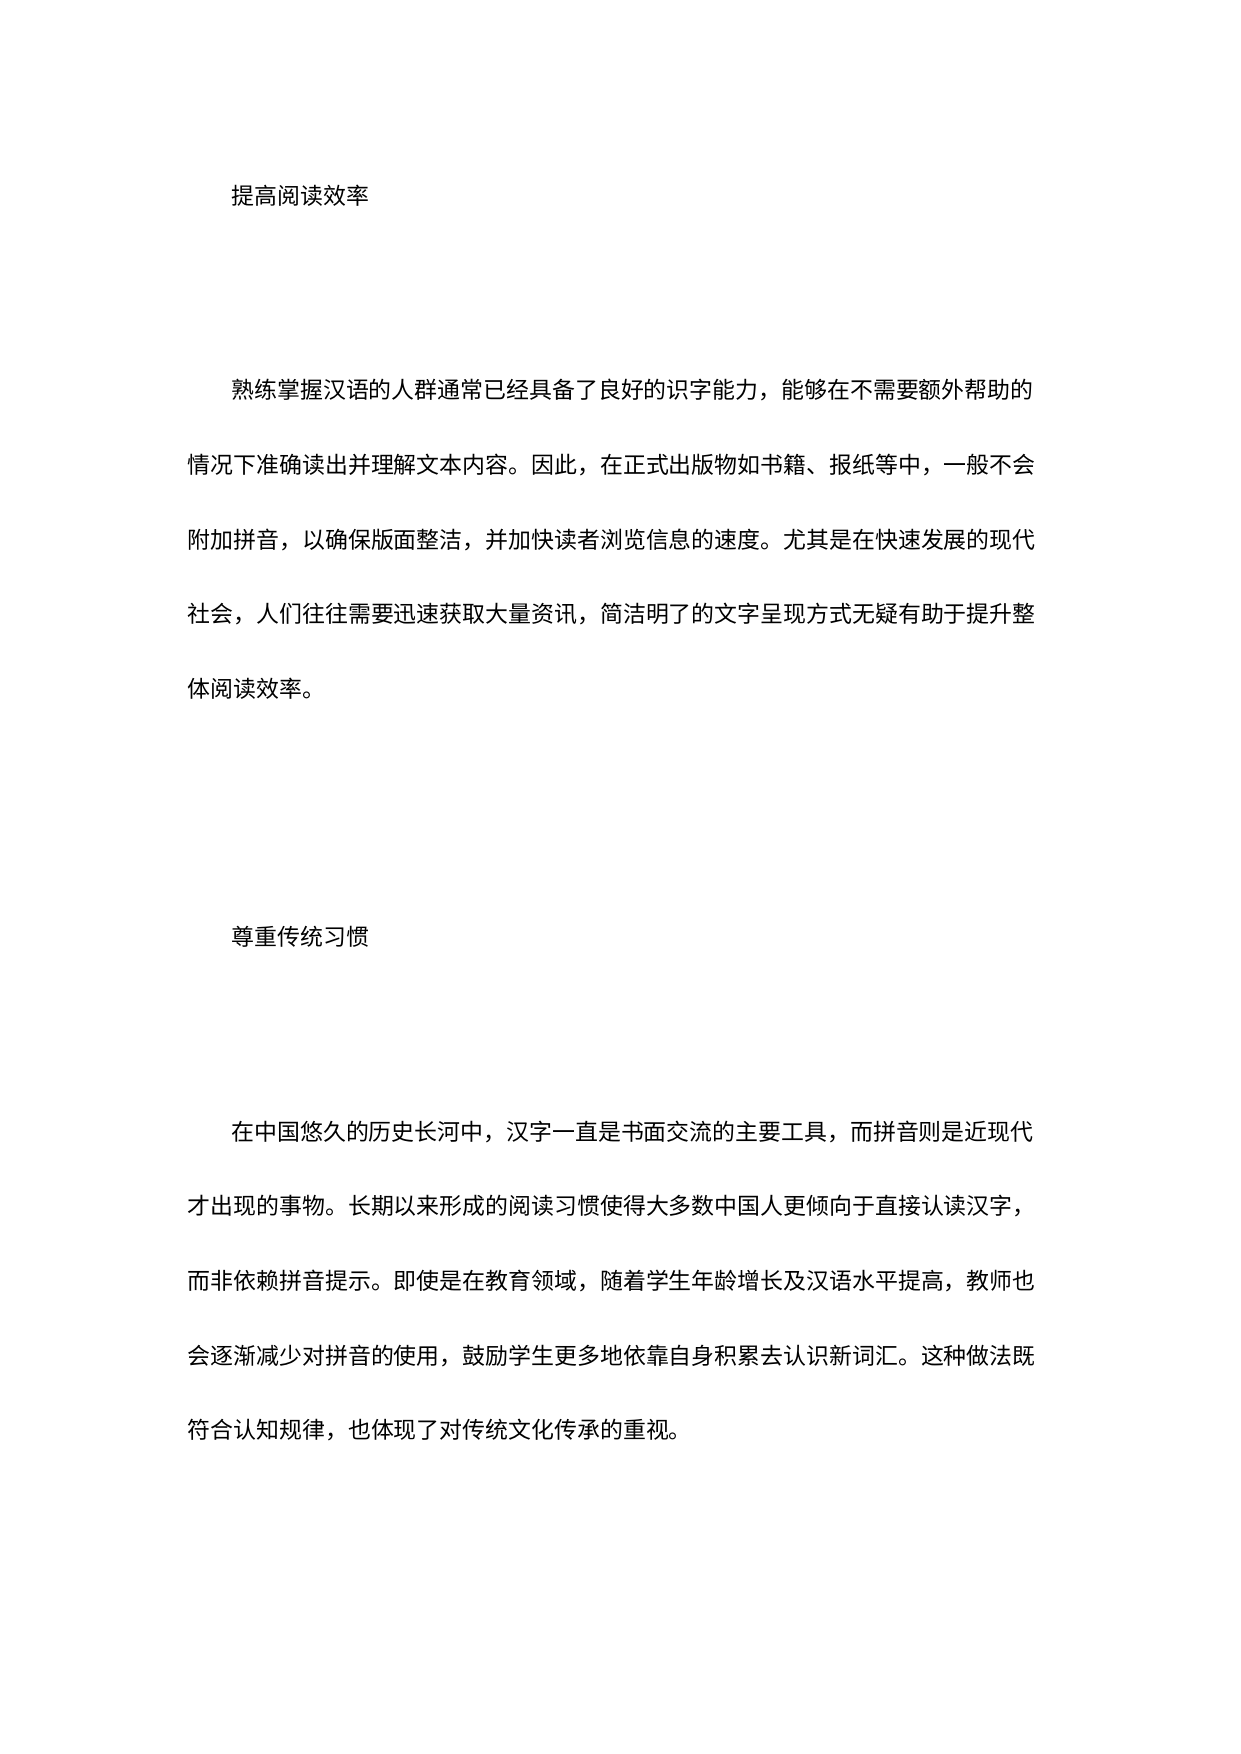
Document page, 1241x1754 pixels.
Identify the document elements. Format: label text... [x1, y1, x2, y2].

text 在中国悠久的历史长河中，汉字一直是书面交流的主要工具，而拼音则是近现代才出现的事物。长期以来形成的阅读习惯使得大多数中国人更倾向于直接认读汉字，而非依赖拼音提示。即使是在教育领域，随着学生年龄增长及汉语水平提高，教师也会逐渐减少对拼音的使用，鼓励学生更多地依靠自身积累去认识新词汇。这种做法既符合认知规律，也体现了对传统文化传承的重视。 [187, 1098, 1053, 1461]
text 尊重传统习惯 [187, 903, 1053, 968]
text 提高阅读效率 [187, 162, 1053, 227]
text 熟练掌握汉语的人群通常已经具备了良好的识字能力，能够在不需要额外帮助的情况下准确读出并理解文本内容。因此，在正式出版物如书籍、报纸等中，一般不会附加拼音，以确保版面整洁，并加快读者浏览信息的速度。尤其是在快速发展的现代社会，人们往往需要迅速获取大量资讯，简洁明了的文字呈现方式无疑有助于提升整体阅读效率。 [187, 356, 1053, 720]
